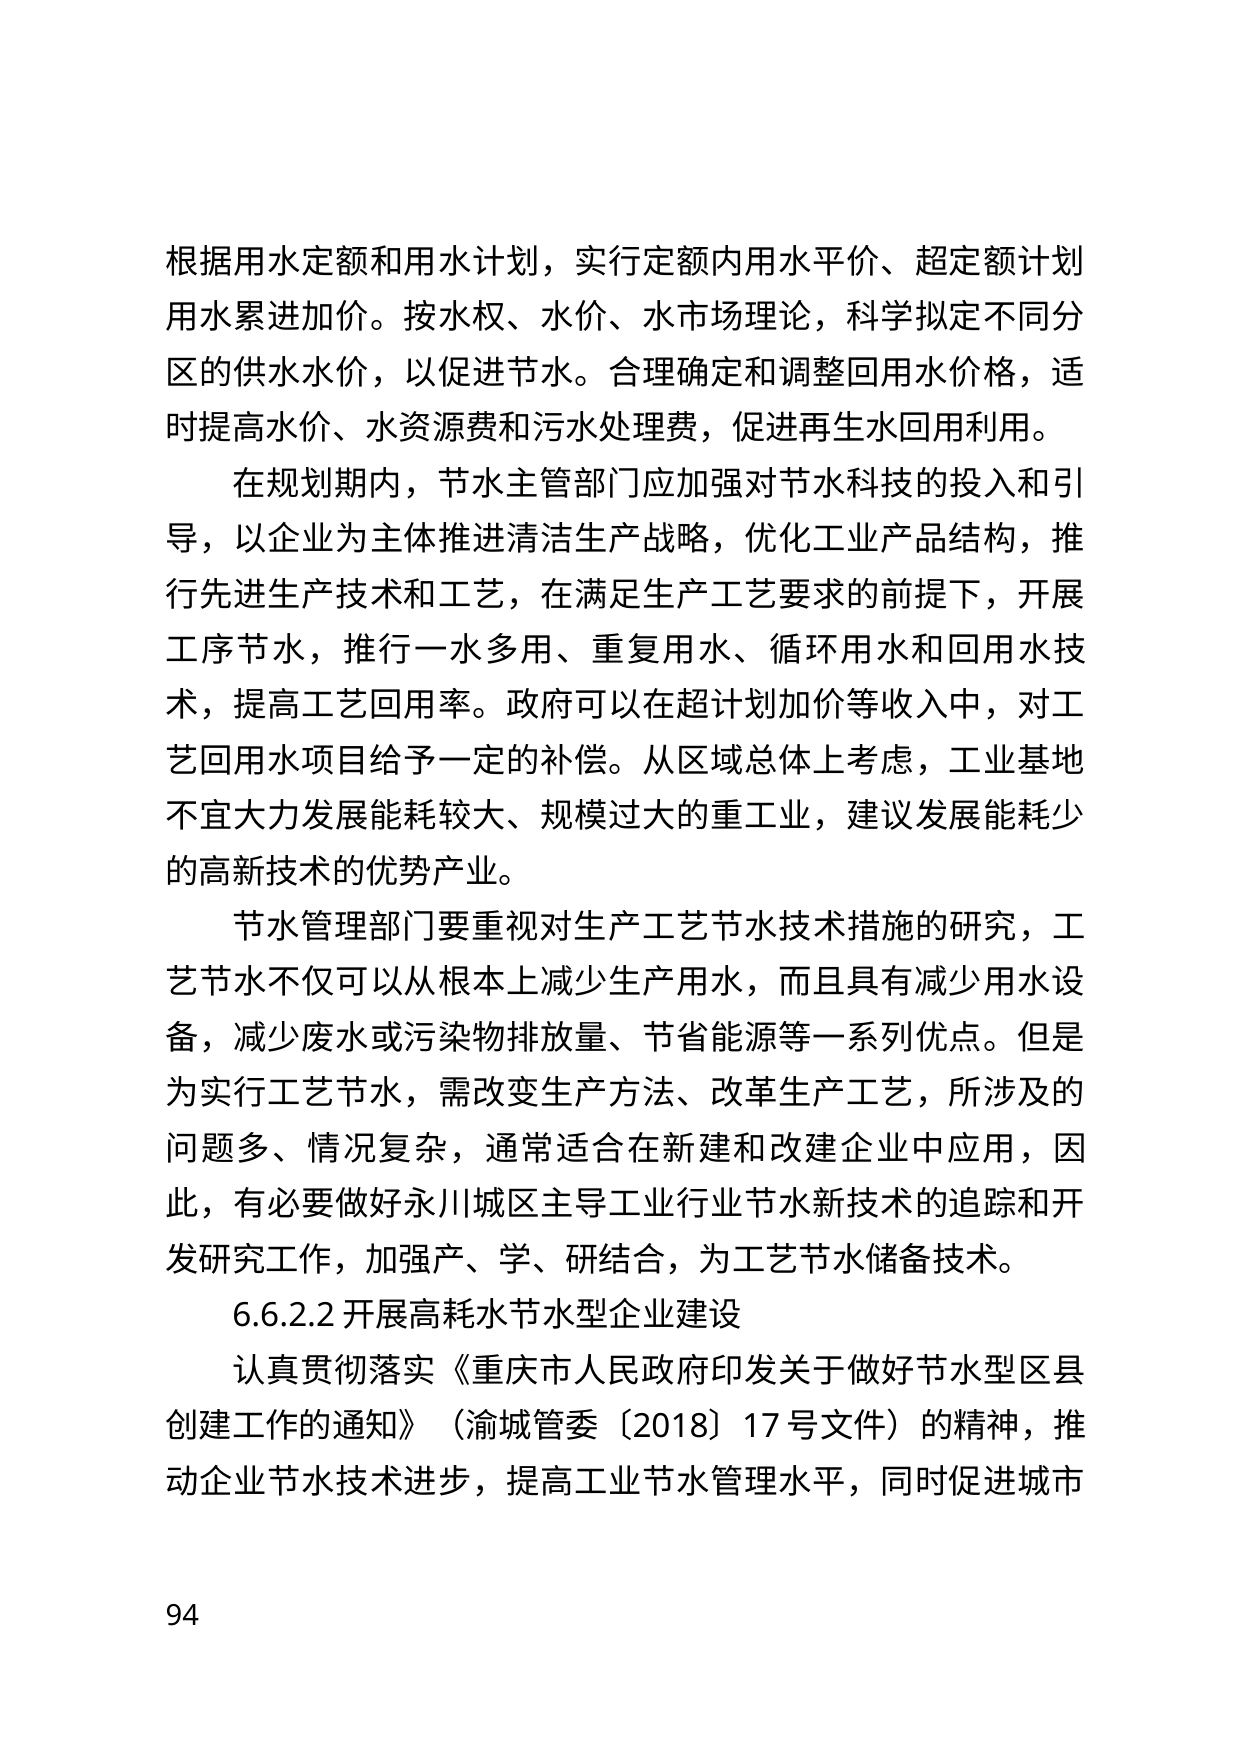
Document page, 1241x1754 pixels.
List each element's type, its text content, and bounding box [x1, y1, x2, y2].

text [165, 1343, 1087, 1503]
text 节水管理部门要重视对生产工艺节水技术措施的研究，工艺节水不仅可以从根本上减少生产用水，而且具有减少用水设备，减少废水或污染物排放量、节省能源等一系列优点。但是为实行工艺节水，需改变生产方法、改革生产工艺，所涉及的问题多、情况复杂，通常适合在新建和改建企业中应用，因此，有必要做好永川城区主导工业行业节水新技术的追踪和开发研究工作，加强产、学、研结合，为工艺节水储备技术。 [165, 900, 1087, 1281]
text 在规划期内，节水主管部门应加强对节水科技的投入和引导，以企业为主体推进清洁生产战略，优化工业产品结构，推行先进生产技术和工艺，在满足生产工艺要求的前提下，开展工序节水，推行一水多用、重复用水、循环用水和回用水技术，提高工艺回用率。政府可以在超计划加价等收入中，对工艺回用水项目给予一定的补偿。从区域总体上考虑，工业基地不宜大力发展能耗较大、规模过大的重工业，建议发展能耗少的高新技术的优势产业。 [165, 457, 1087, 893]
text 6.6.2.2开展高耗水节水型企业建设 [165, 1288, 1087, 1336]
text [165, 235, 1087, 449]
